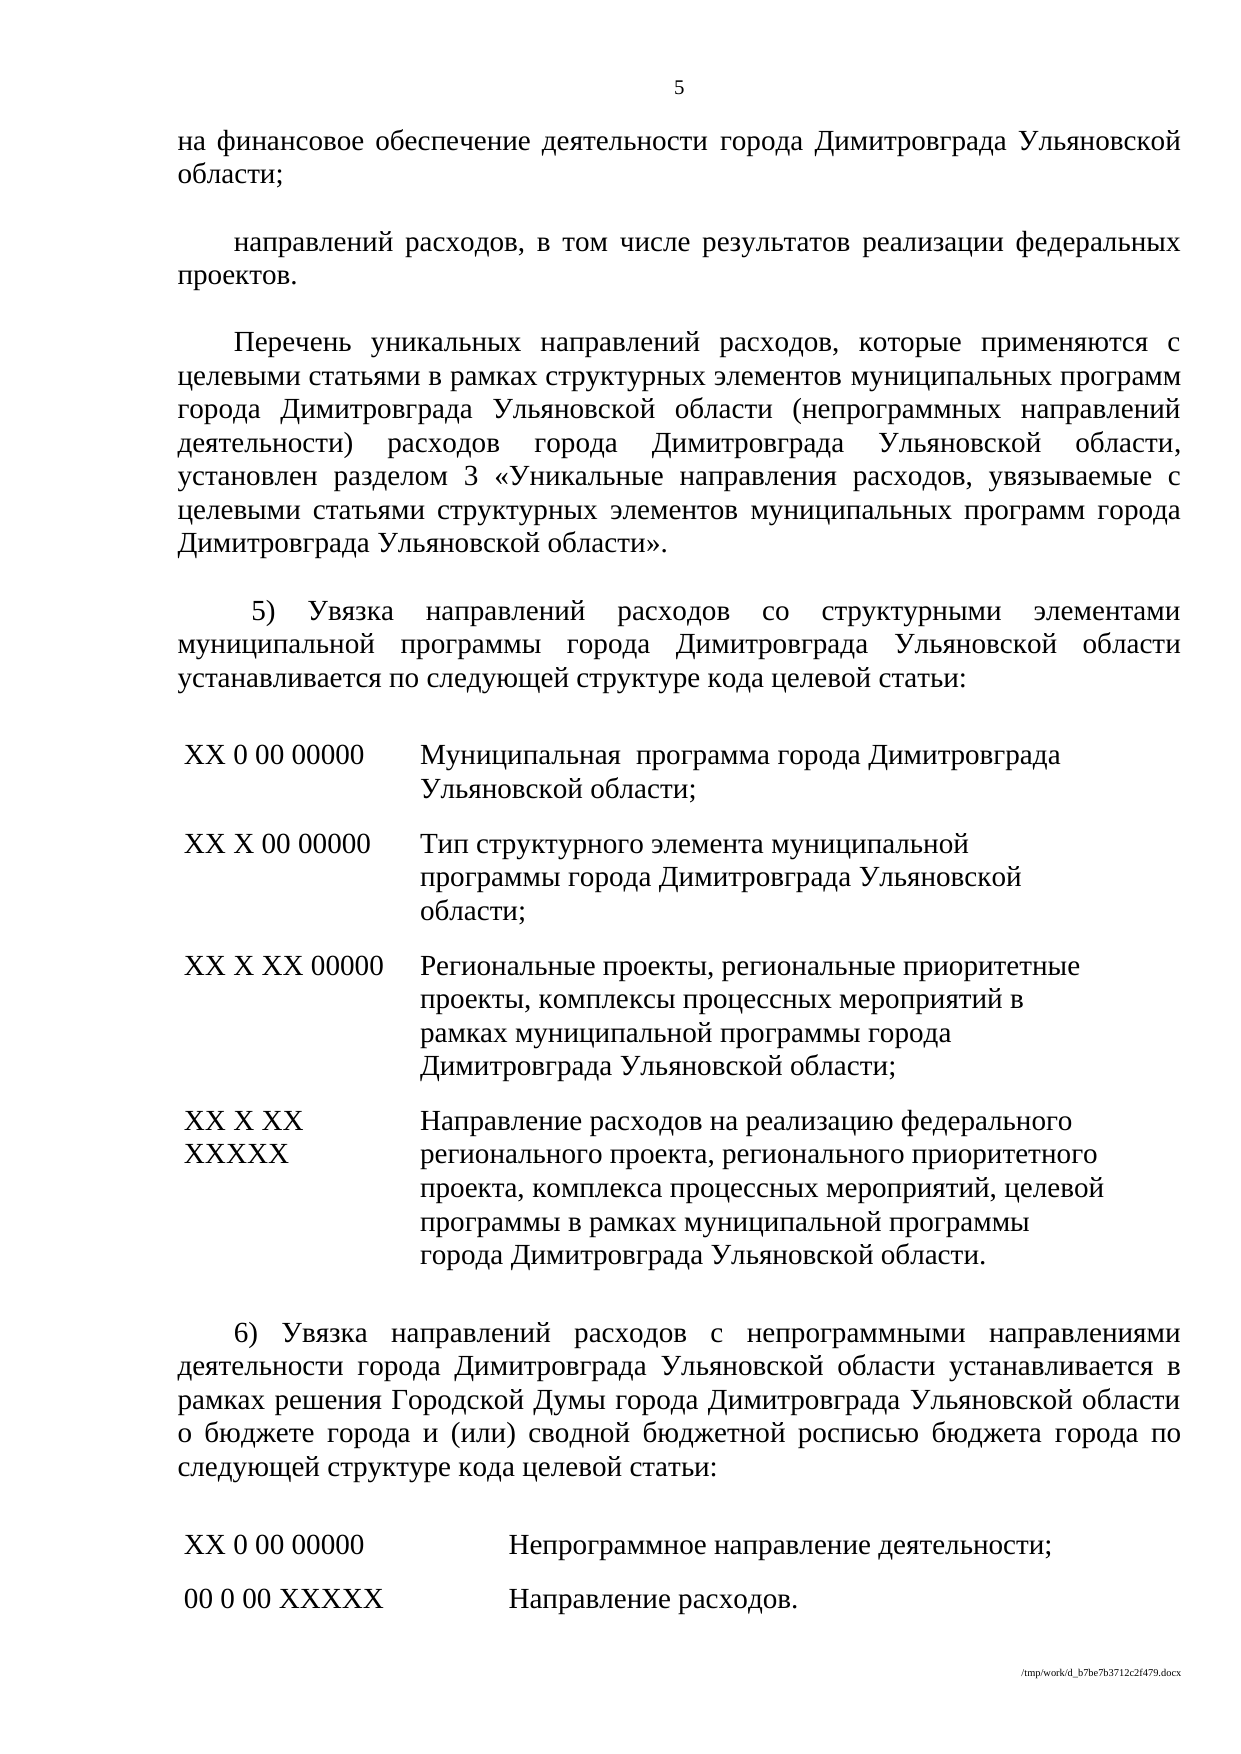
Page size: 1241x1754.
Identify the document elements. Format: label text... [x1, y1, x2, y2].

table_header Непрограммное направление деятельности; [502, 1516, 1116, 1571]
text 6) Увязка направлений расходов с непрограммными направлениями деятельности города Димитровграда Ульяновской области устанавливается в рамках решения Городской Думы города Димитровграда Ульяновской области о бюджете города и (или) сводной бюджетной росписью бюджета города по следующей структуре кода целевой статьи: [177, 1315, 1181, 1483]
text Перечень уникальных направлений расходов, которые применяются с целевыми статьями в рамках структурных элементов муниципальных программ города Димитровграда Ульяновской области (непрограммных направлений деятельности) расходов города Димитровграда Ульяновской области, установлен разделом 3 «Уникальные направления расходов, увязываемые с целевыми статьями структурных элементов муниципальных программ города Димитровграда Ульяновской области». [177, 324, 1181, 559]
table_cell Направление расходов. [502, 1571, 1116, 1626]
table_cell Направление расходов на реализацию федерального регионального проекта, регионального приоритетного проекта, комплекса процессных мероприятий, целевой программы в рамках муниципальной программы города Димитровграда Ульяновской области. [413, 1093, 1116, 1281]
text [177, 123, 1181, 190]
table_header XX 0 00 00000 [177, 1516, 502, 1571]
table_cell Региональные проекты, региональные приоритетные проекты, комплексы процессных мероприятий в рамках муниципальной программы города Димитровграда Ульяновской области; [413, 937, 1116, 1092]
table_header XX 0 00 00000 [177, 727, 413, 815]
table_header Муниципальная программа города Димитровграда Ульяновской области; [413, 727, 1116, 815]
table_cell XX X 00 00000 [177, 815, 413, 937]
table_cell XX X XX 00000 [177, 937, 413, 1092]
table_cell 00 0 00 XXXXX [177, 1571, 502, 1626]
table_cell XX X XX XXXXX [177, 1093, 413, 1281]
text направлений расходов, в том числе результатов реализации федеральных проектов. [177, 224, 1181, 291]
table_cell Тип структурного элемента муниципальной программы города Димитровграда Ульяновской области; [413, 815, 1116, 937]
text 5) Увязка направлений расходов со структурными элементами муниципальной программы города Димитровграда Ульяновской области устанавливается по следующей структуре кода целевой статьи: [177, 593, 1181, 693]
